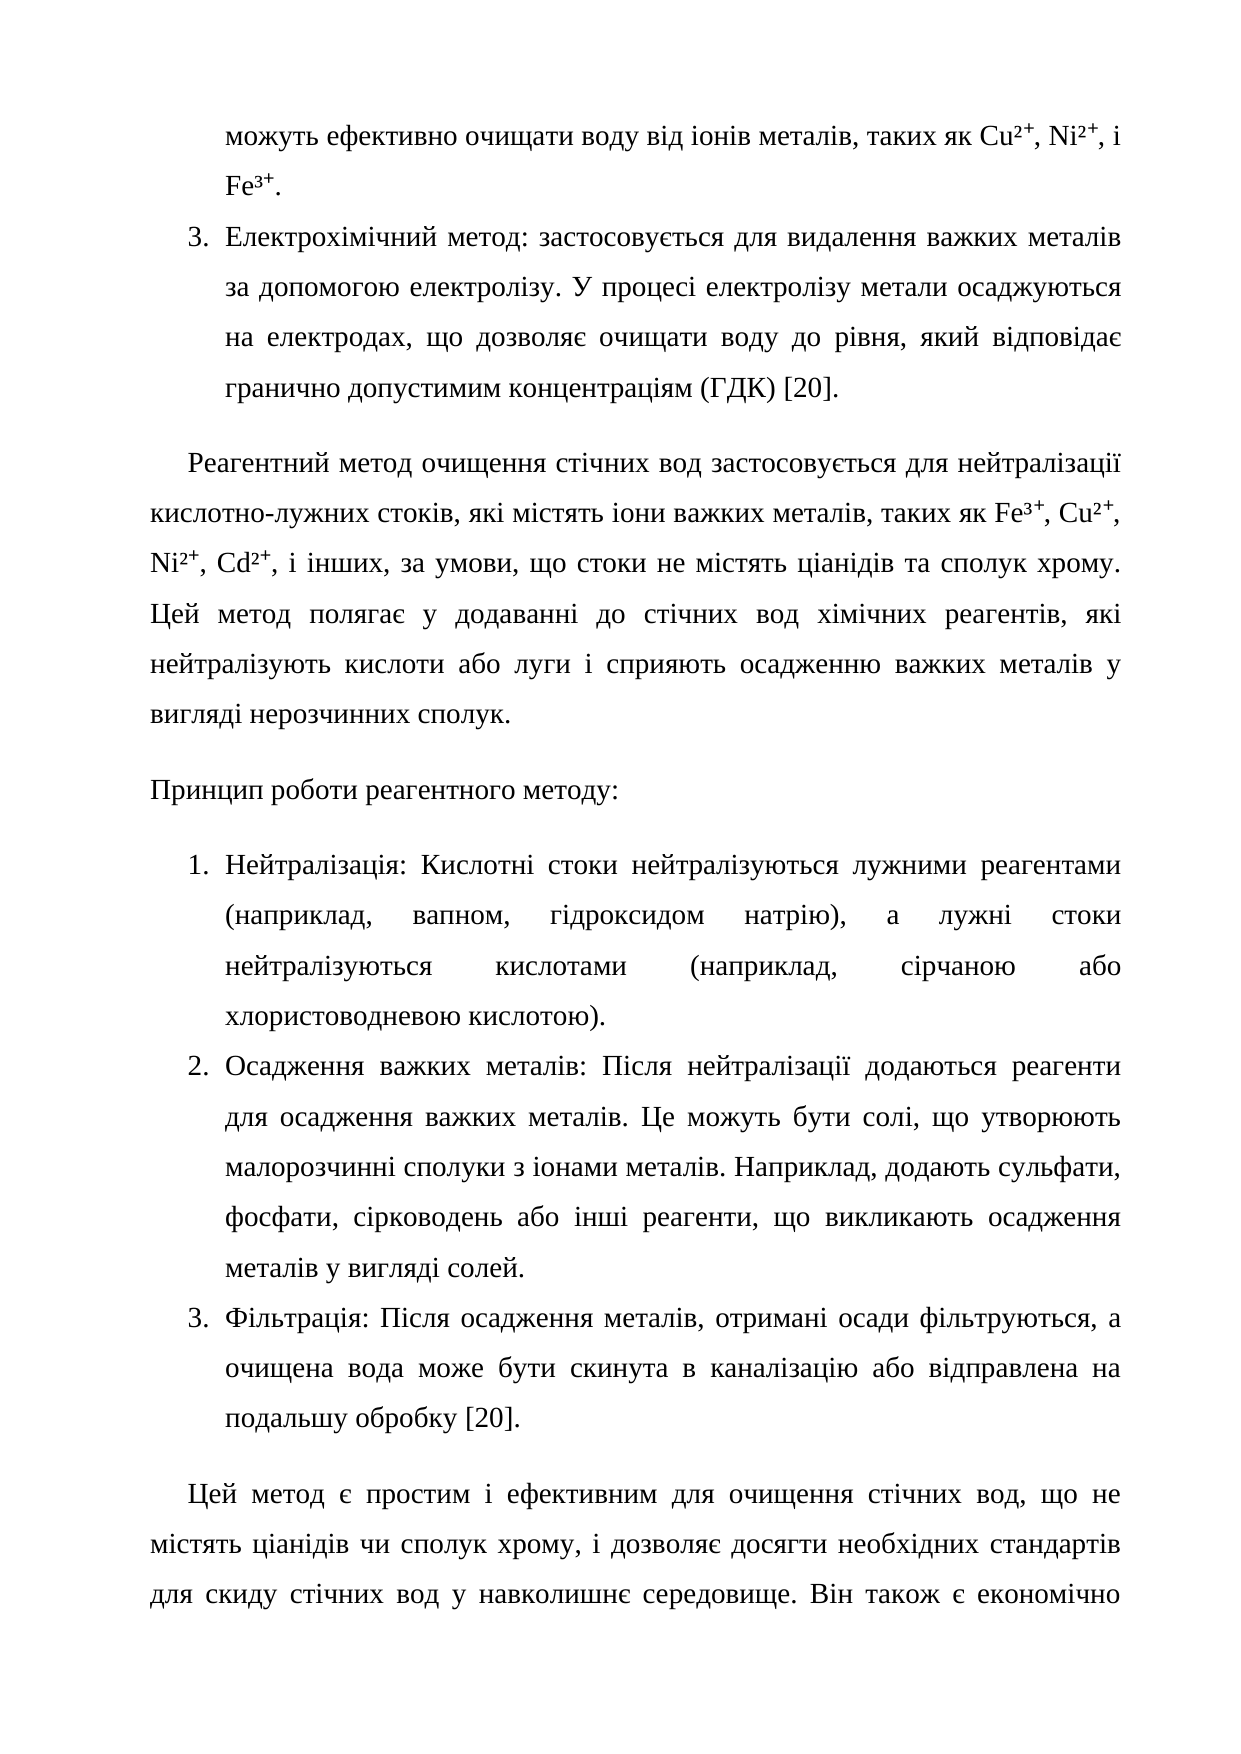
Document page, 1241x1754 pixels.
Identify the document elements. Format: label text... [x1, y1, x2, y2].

text Реагентний метод очищення стічних вод застосовується для нейтралізації кислотно-лужних стоків, які містять іони важких металів, таких як Fe³⁺, Cu²⁺, Ni²⁺, Cd²⁺, і інших, за умови, що стоки не містять ціанідів та сполук хрому. Цей метод полягає у додаванні до стічних вод хімічних реагентів, які нейтралізують кислоти або луги і сприяють осадженню важких металів у вигляді нерозчинних сполук. [150, 445, 1122, 730]
list Фільтрація: Після осадження металів, отримані осади фільтруються, а очищена вода може бути скинута в каналізацію або відправлена на подальшу обробку [20]. [187, 1300, 1122, 1434]
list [187, 118, 1122, 202]
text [150, 1476, 1122, 1610]
list Електрохімічний метод: застосовується для видалення важких металів за допомогою електролізу. У процесі електролізу метали осаджуються на електродах, що дозволяє очищати воду до рівня, який відповідає гранично допустимим концентраціям (ГДК) [20]. [187, 219, 1122, 403]
text Принцип роботи реагентного методу: [150, 772, 1122, 805]
list Нейтралізація: Кислотні стоки нейтралізуються лужними реагентами (наприклад, вапном, гідроксидом натрію), а лужні стоки нейтралізуються кислотами (наприклад, сірчаною або хлористоводневою кислотою). [187, 847, 1122, 1032]
list Осадження важких металів: Після нейтралізації додаються реагенти для осадження важких металів. Це можуть бути солі, що утворюють малорозчинні сполуки з іонами металів. Наприклад, додають сульфати, фосфати, сірководень або інші реагенти, що викликають осадження металів у вигляді солей. [187, 1048, 1122, 1283]
